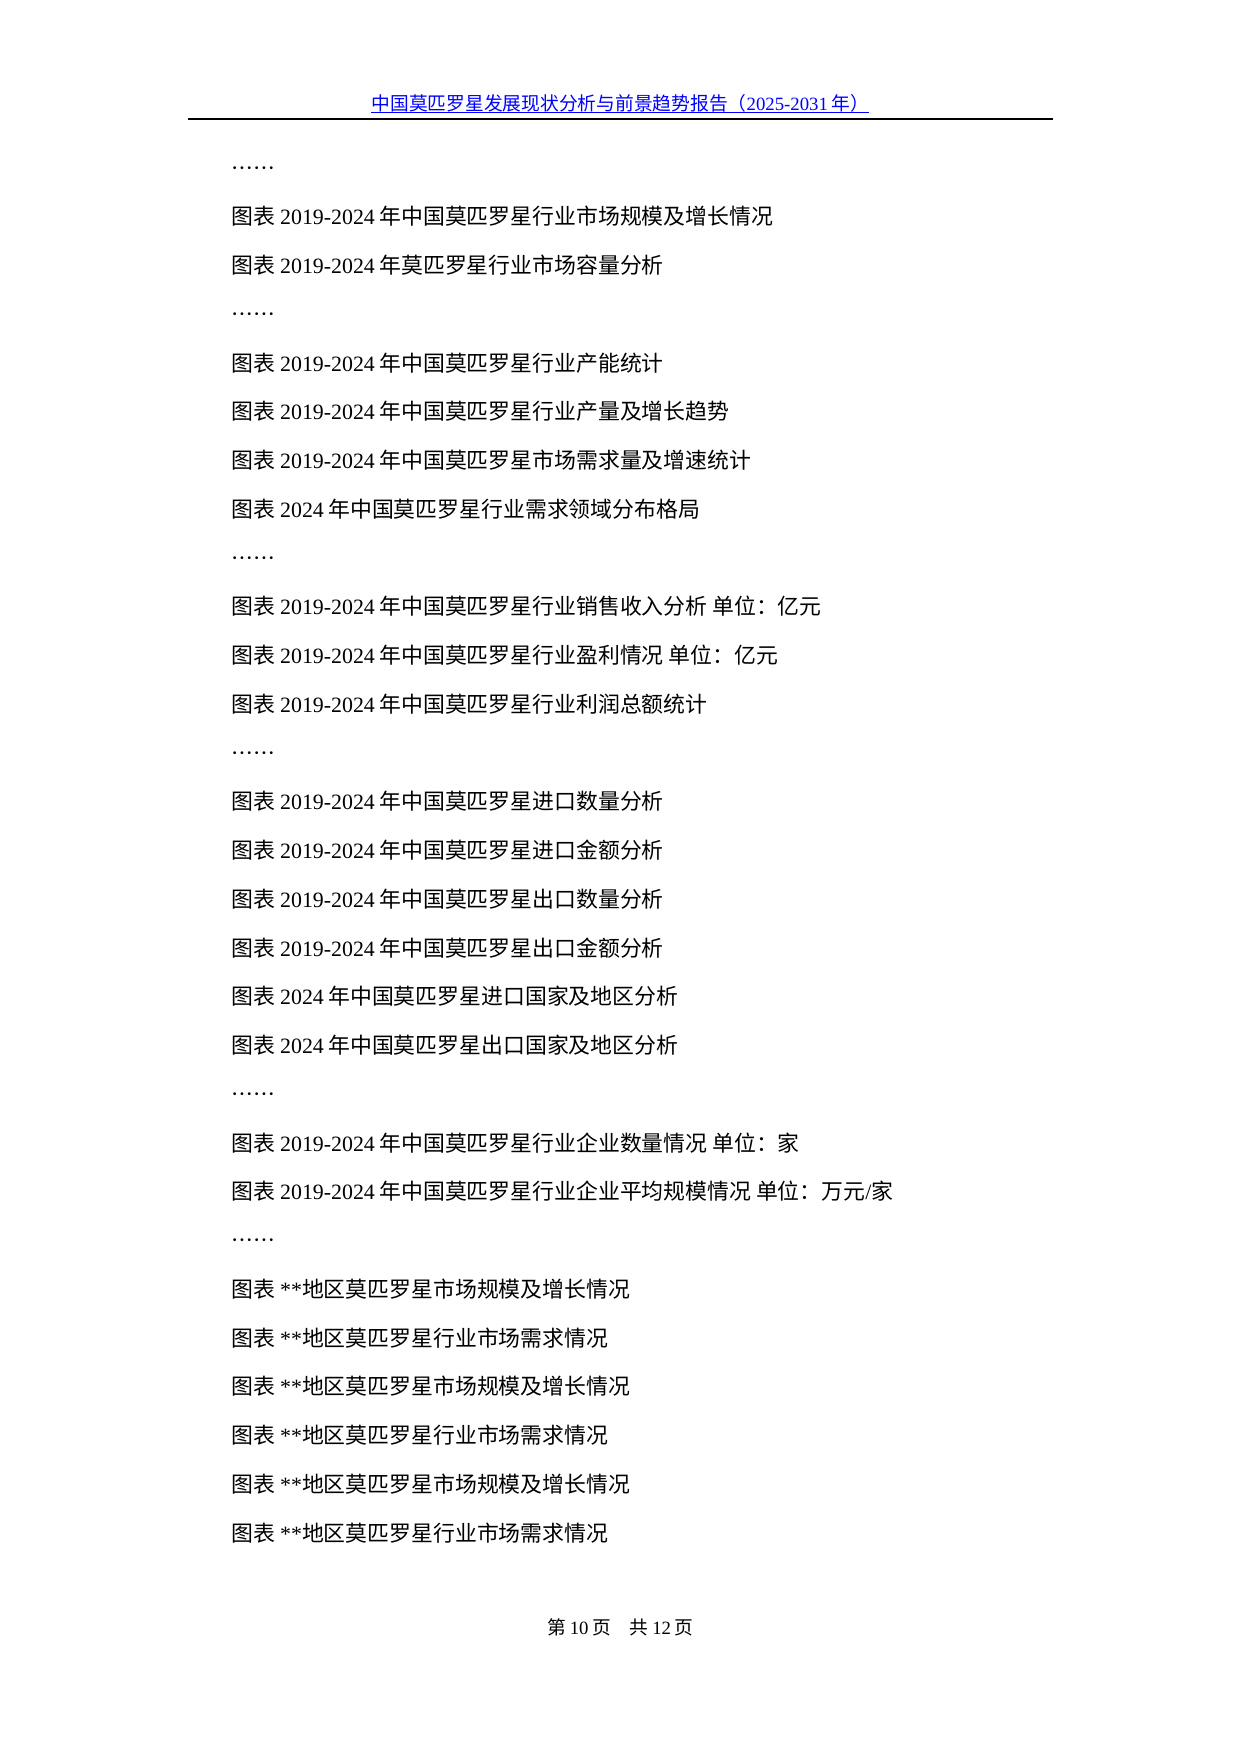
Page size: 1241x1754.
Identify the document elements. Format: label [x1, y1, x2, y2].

text [187, 150, 1053, 1548]
